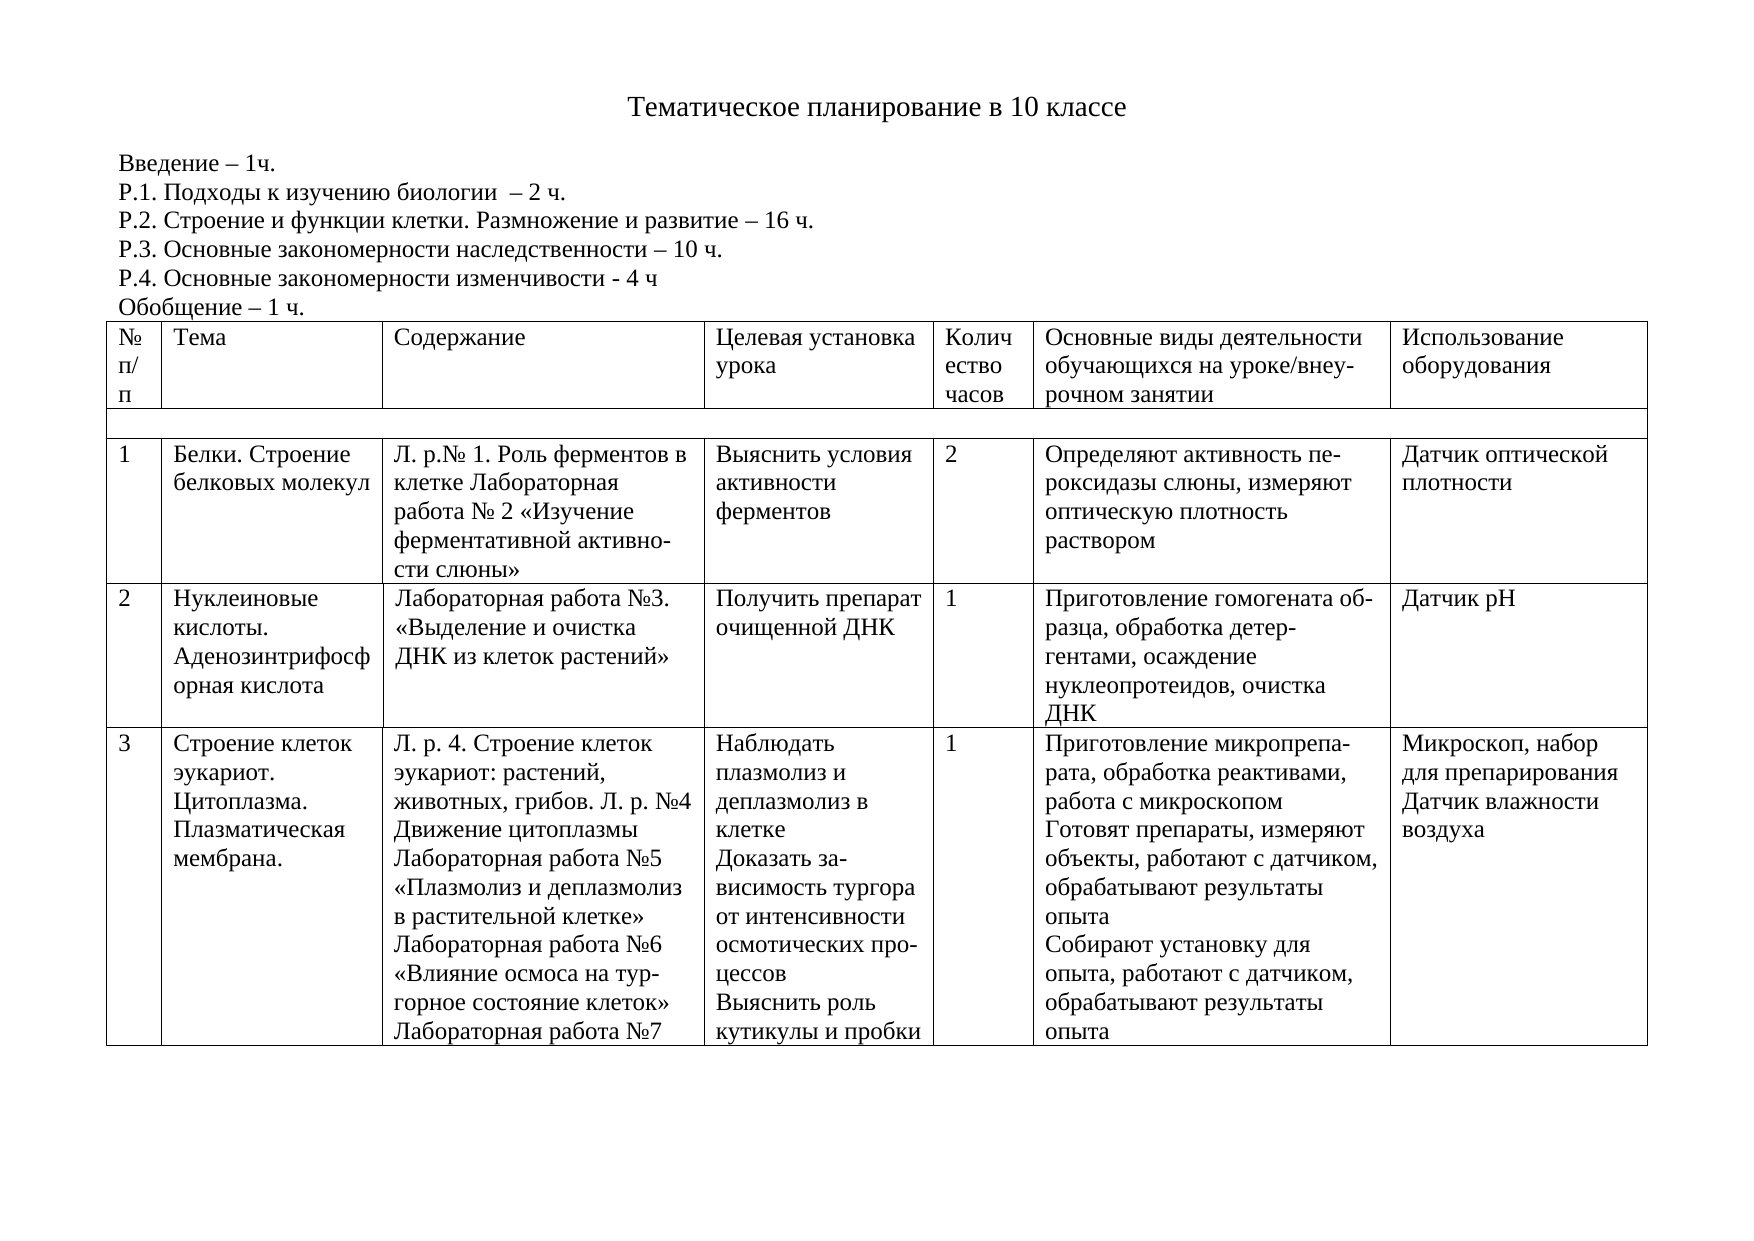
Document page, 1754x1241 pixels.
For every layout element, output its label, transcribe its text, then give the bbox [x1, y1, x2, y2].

table_header Целевая установка урока [705, 322, 933, 408]
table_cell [383, 728, 704, 1044]
text Р.2. Строение и функции клетки. Размножение и развитие – 16 ч. [118, 206, 1636, 234]
text Введение – 1ч. [118, 148, 1636, 177]
table_header Содержание [383, 322, 704, 408]
table_cell Получить препарат очищенной ДНК [705, 584, 933, 727]
table_cell 1 [107, 439, 161, 582]
table_cell 2 [107, 584, 161, 727]
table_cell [1391, 728, 1647, 1044]
table_cell 1 [934, 728, 1033, 1044]
table_header Количество часов [934, 322, 1033, 408]
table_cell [162, 728, 382, 1044]
table_cell Нуклеиновые кислоты. Аденозинтрифосфорная кислота [162, 584, 383, 727]
table_cell Выяснить условия активности ферментов [705, 439, 933, 582]
text Р.1. Подходы к изучению биологии – 2 ч. [118, 177, 1636, 206]
text Тематическое планирование в 10 классе [118, 89, 1636, 122]
table_header Использование оборудования [1391, 322, 1647, 408]
table_cell Лабораторная работа №3. «Выделение и очистка ДНК из клеток растений» [384, 584, 704, 727]
text Р.4. Основные закономерности изменчивости - 4 ч [118, 263, 1636, 292]
table_cell Белки. Строение белковых молекул [162, 439, 382, 582]
table_header Тема [162, 322, 382, 408]
text Обобщение – 1 ч. [118, 292, 1636, 321]
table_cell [705, 728, 933, 1044]
table_header Основные виды деятельности обучающихся на уроке/внеу-рочном занятии [1034, 322, 1390, 408]
table_cell Л. р.№ 1. Роль ферментов в клетке Лабораторная работа № 2 «Изучение ферментативной активно-сти слюны» [383, 439, 704, 582]
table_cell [1034, 728, 1390, 1044]
table_header № п/п [107, 322, 161, 408]
table_cell Определяют активность пе-роксидазы слюны, измеряют оптическую плотность раствором [1034, 439, 1390, 582]
table_cell Датчик оптической плотности [1391, 439, 1647, 582]
table_cell Датчик рН [1391, 584, 1647, 727]
table_cell [107, 409, 1647, 438]
table_cell 2 [934, 439, 1033, 582]
text Р.3. Основные закономерности наследственности – 10 ч. [118, 234, 1636, 263]
table_cell 1 [934, 584, 1033, 727]
table_cell Приготовление гомогената об-разца, обработка детер-гентами, осаждение нуклеопротеидов, очистка ДНК [1034, 584, 1390, 727]
table_cell 3 [107, 728, 161, 1044]
